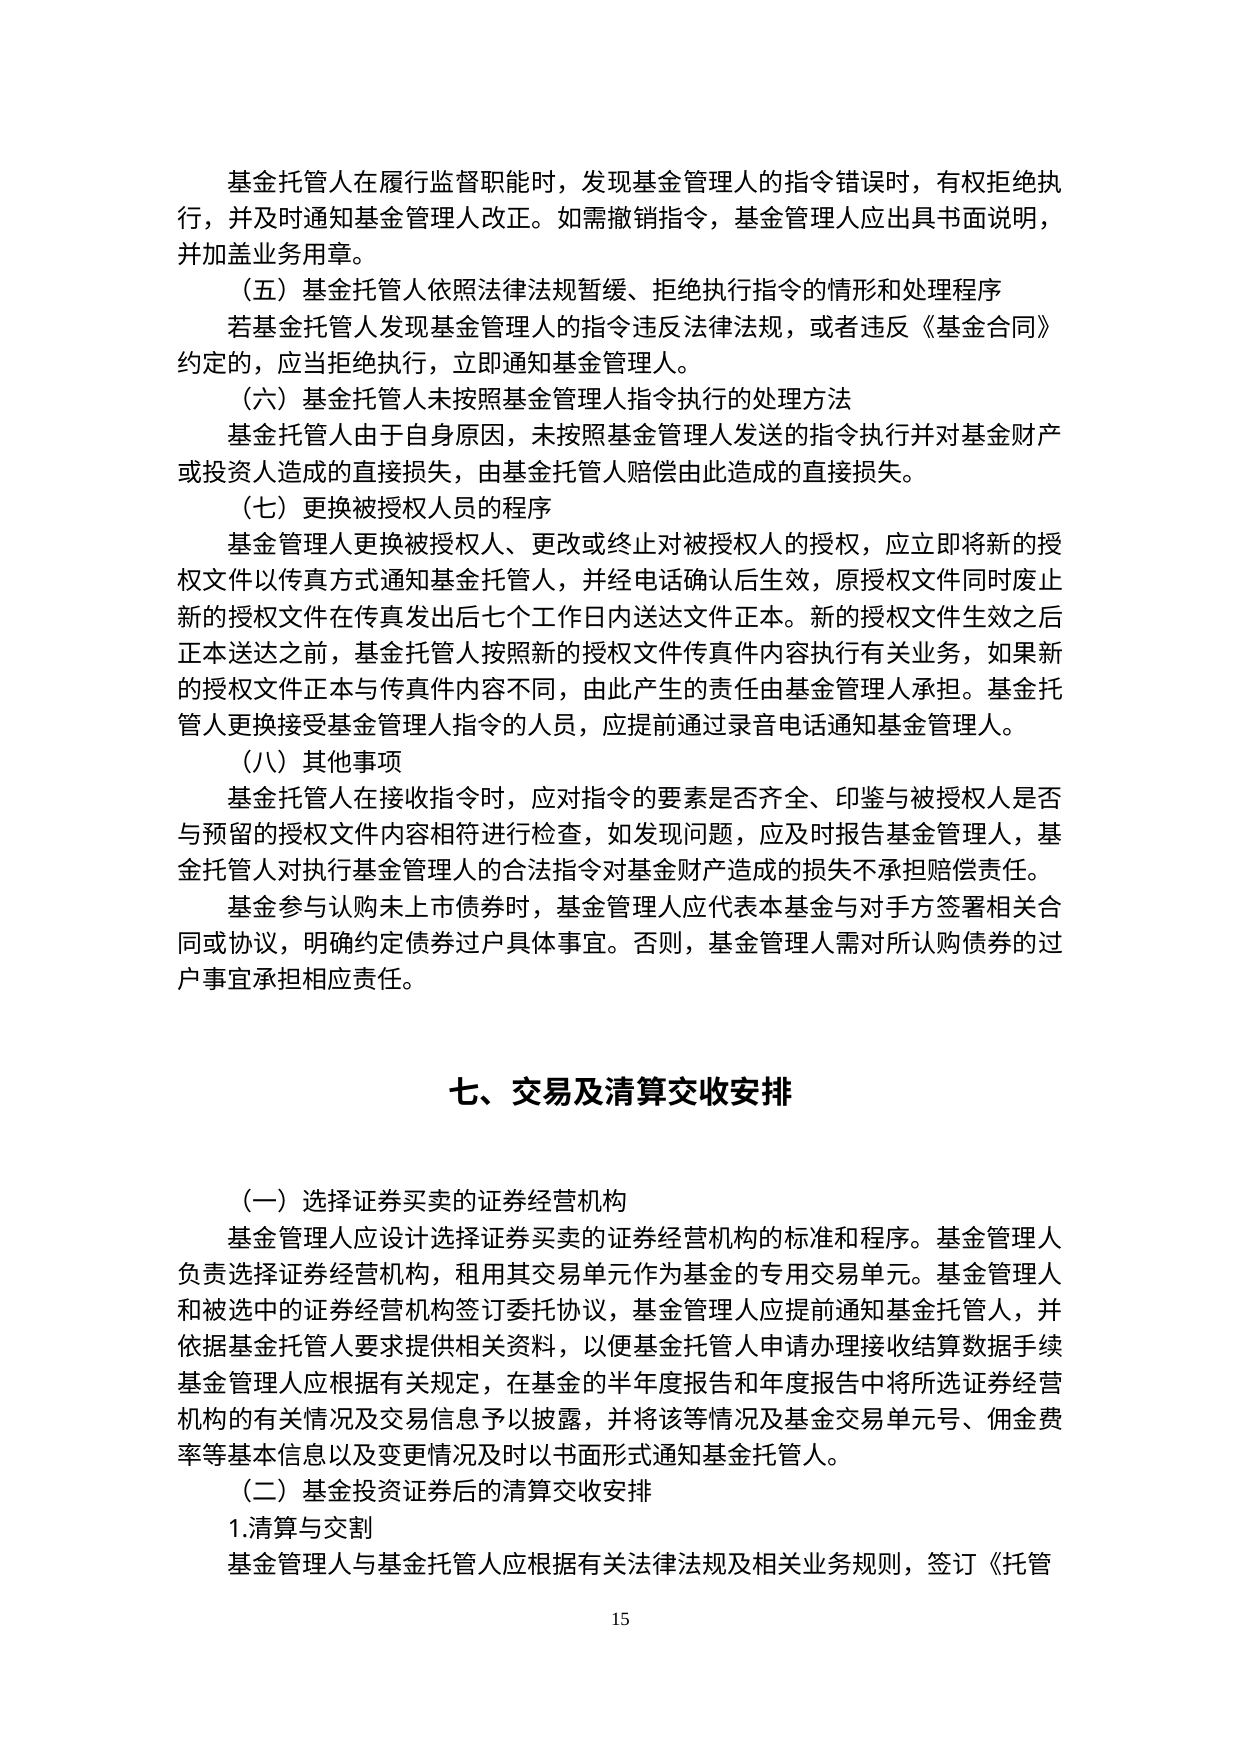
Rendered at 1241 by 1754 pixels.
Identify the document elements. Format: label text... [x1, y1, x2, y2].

text 基金参与认购未上市债券时，基金管理人应代表本基金与对手方签署相关合同或协议，明确约定债券过户具体事宜。否则，基金管理人需对所认购债券的过户事宜承担相应责任。 [177, 887, 1063, 996]
text （七）更换被授权人员的程序 [177, 488, 1063, 524]
text 1.清算与交割 [177, 1508, 1063, 1544]
text 基金托管人由于自身原因，未按照基金管理人发送的指令执行并对基金财产或投资人造成的直接损失，由基金托管人赔偿由此造成的直接损失。 [177, 416, 1063, 488]
text 基金托管人在接收指令时，应对指令的要素是否齐全、印鉴与被授权人是否与预留的授权文件内容相符进行检查，如发现问题，应及时报告基金管理人，基金托管人对执行基金管理人的合法指令对基金财产造成的损失不承担赔偿责任。 [177, 778, 1063, 887]
subtitle 七、交易及清算交收安排 [177, 1057, 1063, 1122]
text （八）其他事项 [177, 742, 1063, 778]
text 基金托管人在履行监督职能时，发现基金管理人的指令错误时，有权拒绝执行，并及时通知基金管理人改正。如需撤销指令，基金管理人应出具书面说明，并加盖业务用章。 [177, 162, 1063, 271]
text （二）基金投资证券后的清算交收安排 [177, 1472, 1063, 1508]
text （五）基金托管人依照法律法规暂缓、拒绝执行指令的情形和处理程序 [177, 271, 1063, 307]
text 基金管理人与基金托管人应根据有关法律法规及相关业务规则，签订《托管 [177, 1544, 1063, 1581]
text （六）基金托管人未按照基金管理人指令执行的处理方法 [177, 379, 1063, 416]
text 若基金托管人发现基金管理人的指令违反法律法规，或者违反《基金合同》约定的，应当拒绝执行，立即通知基金管理人。 [177, 307, 1063, 379]
text （一）选择证券买卖的证券经营机构 [177, 1182, 1063, 1218]
text 基金管理人应设计选择证券买卖的证券经营机构的标准和程序。基金管理人负责选择证券经营机构，租用其交易单元作为基金的专用交易单元。基金管理人和被选中的证券经营机构签订委托协议，基金管理人应提前通知基金托管人，并依据基金托管人要求提供相关资料，以便基金托管人申请办理接收结算数据手续。基金管理人应根据有关规定，在基金的半年度报告和年度报告中将所选证券经营机构的有关情况及交易信息予以披露，并将该等情况及基金交易单元号、佣金费率等基本信息以及变更情况及时以书面形式通知基金托管人。 [177, 1218, 1063, 1472]
text 基金管理人更换被授权人、更改或终止对被授权人的授权，应立即将新的授权文件以传真方式通知基金托管人，并经电话确认后生效，原授权文件同时废止。新的授权文件在传真发出后七个工作日内送达文件正本。新的授权文件生效之后，正本送达之前，基金托管人按照新的授权文件传真件内容执行有关业务，如果新的授权文件正本与传真件内容不同，由此产生的责任由基金管理人承担。基金托管人更换接受基金管理人指令的人员，应提前通过录音电话通知基金管理人。 [177, 524, 1063, 742]
